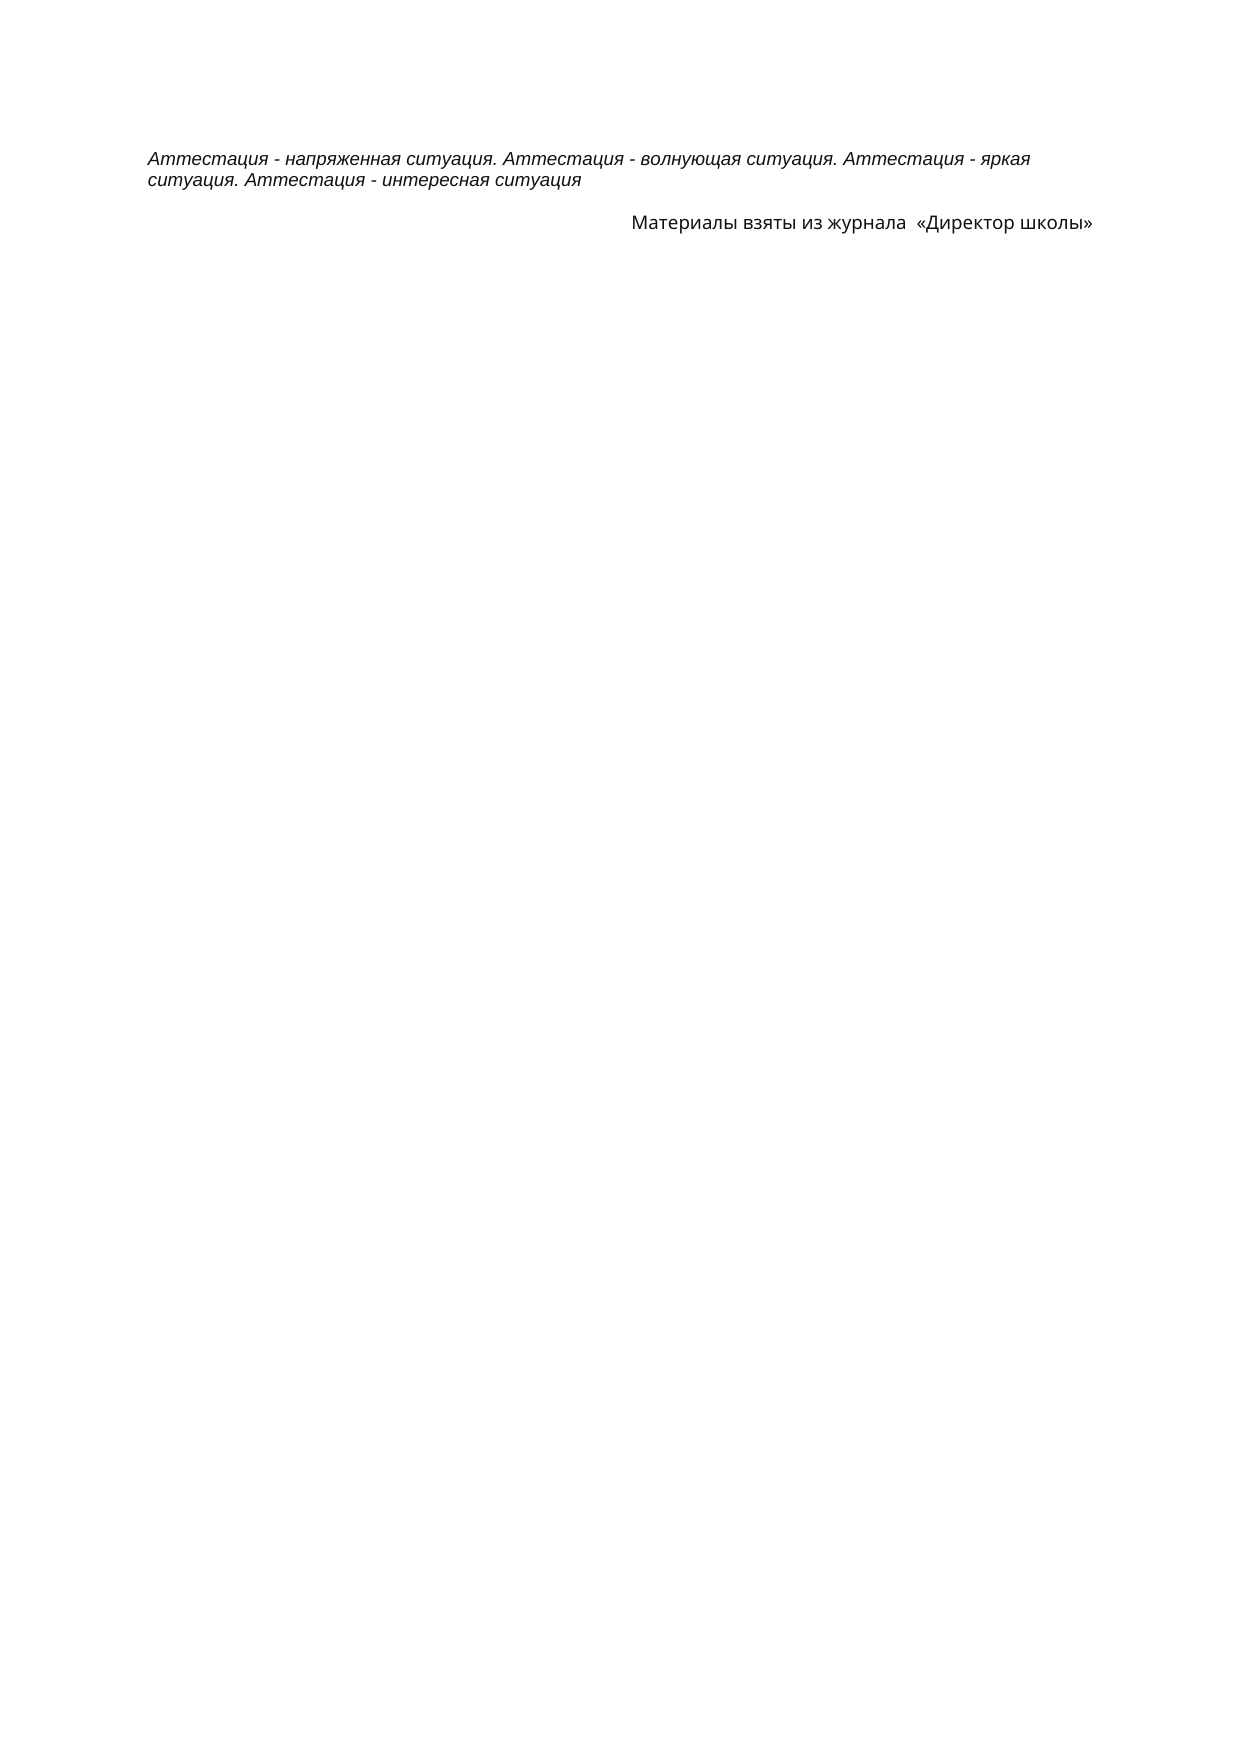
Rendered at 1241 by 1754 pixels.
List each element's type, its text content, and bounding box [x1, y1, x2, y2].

text Аттестация - напряженная ситуация. Аттестация - волнующая ситуация. Аттестация - яркая ситуация. Аттестация - интересная ситуация [148, 148, 1093, 191]
text Материалы взяты из журнала «Директор школы» [148, 209, 1093, 235]
